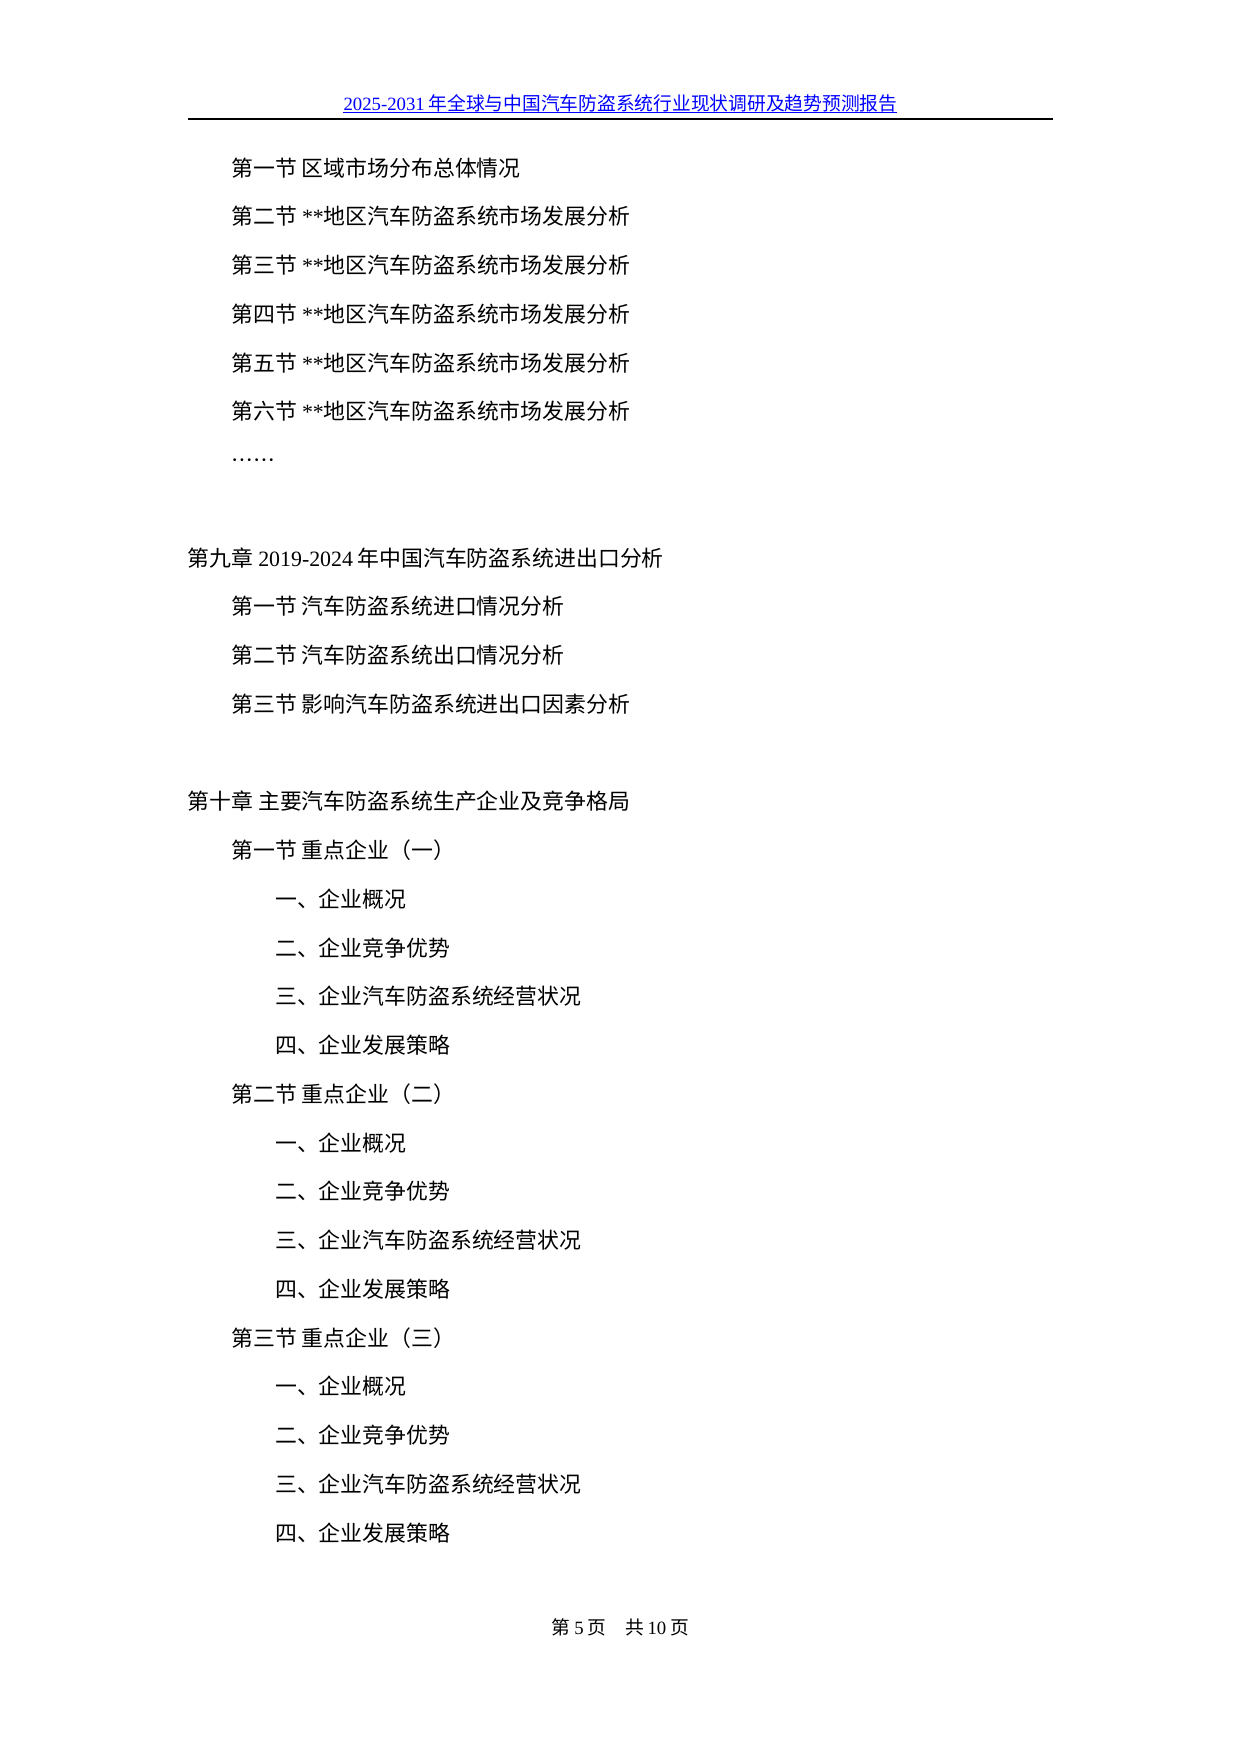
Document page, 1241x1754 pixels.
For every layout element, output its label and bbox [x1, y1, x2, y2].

text [187, 150, 1053, 1548]
